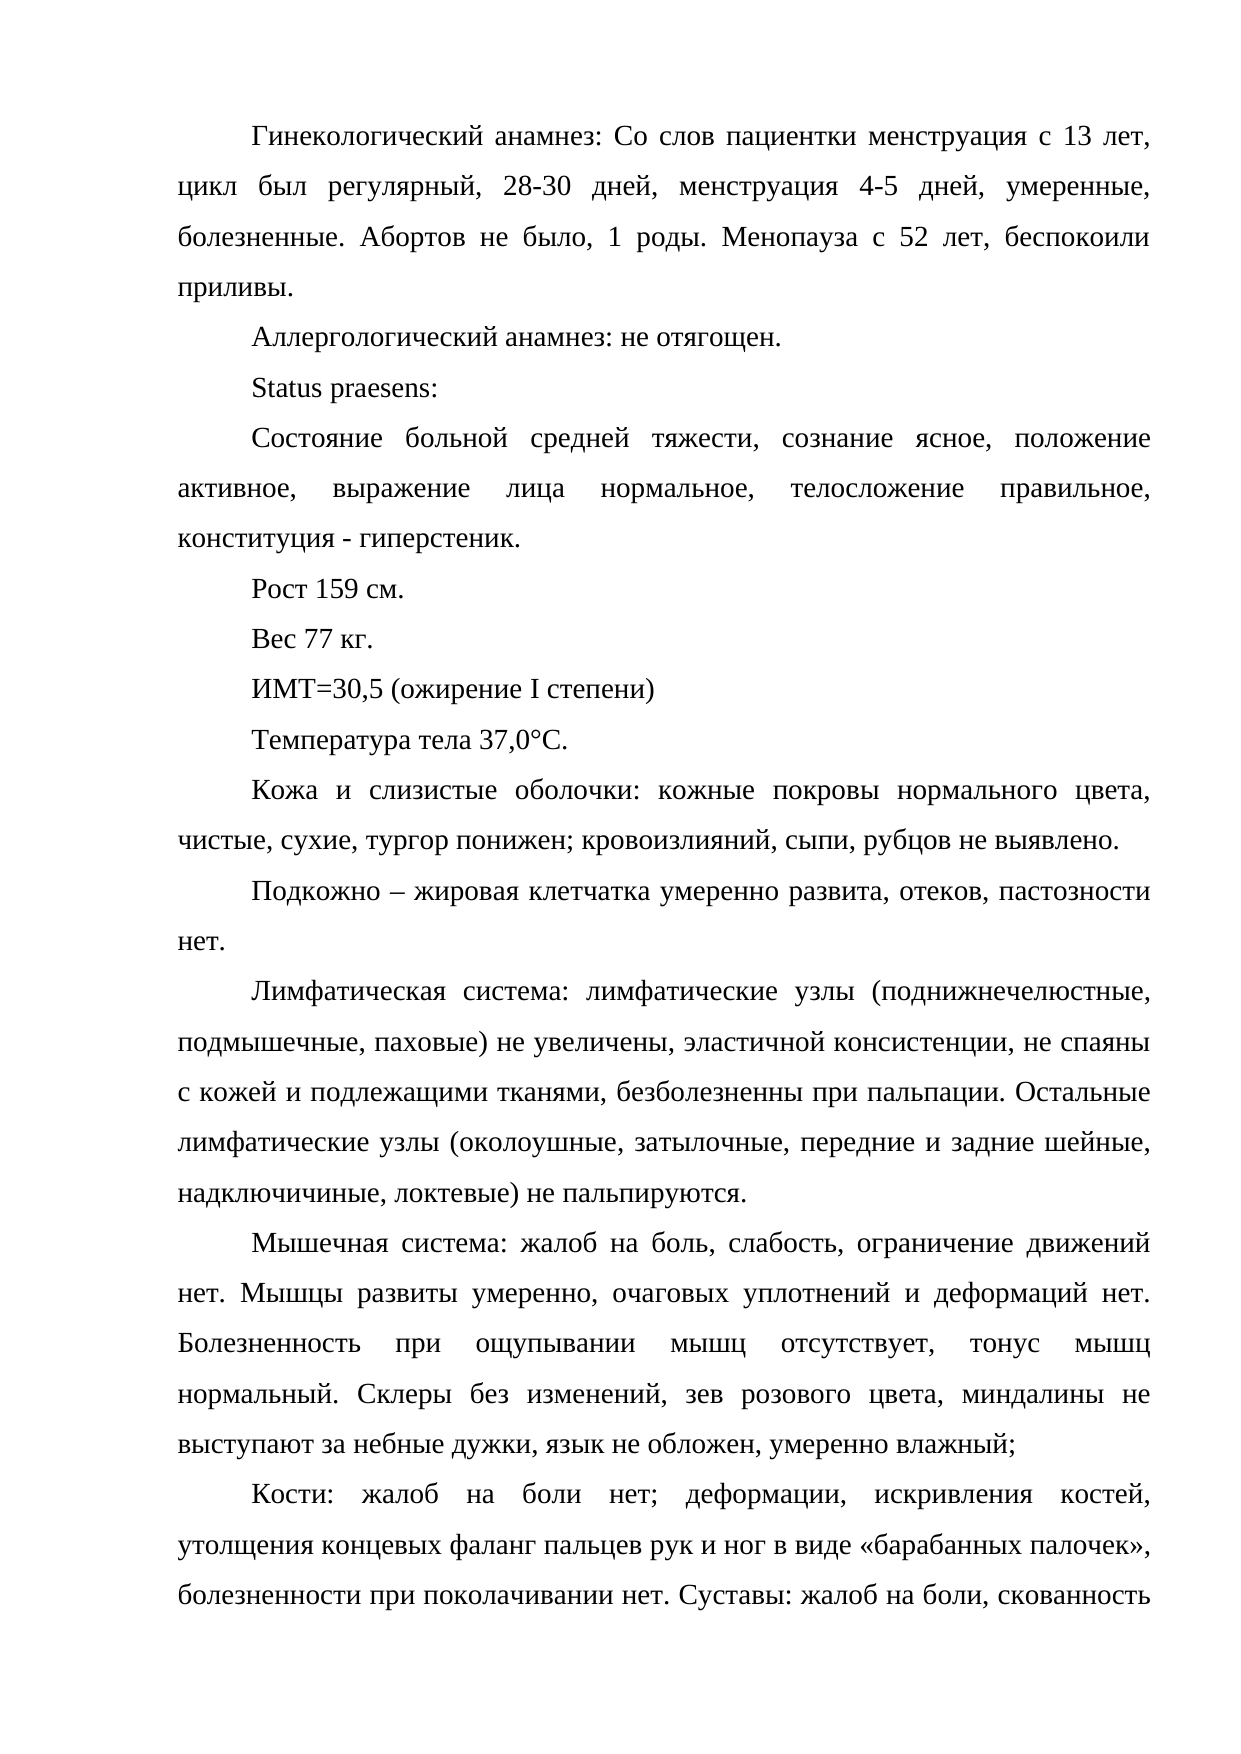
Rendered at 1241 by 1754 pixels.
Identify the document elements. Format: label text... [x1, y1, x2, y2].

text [177, 1477, 1152, 1611]
text Состояние больной средней тяжести, сознание ясное, положение активное, выражение лица нормальное, телосложение правильное, конституция - гиперстеник. [177, 420, 1152, 554]
text Температура тела 37,0°C. [177, 722, 1152, 755]
text ИМТ=30,5 (ожирение I степени) [177, 672, 1152, 705]
text Мышечная система: жалоб на боль, слабость, ограничение движений нет. Мышцы развиты умеренно, очаговых уплотнений и деформаций нет. Болезненность при ощупывании мышц отсутствует, тонус мышц нормальный. Склеры без изменений, зев розового цвета, миндалины не выступают за небные дужки, язык не обложен, умеренно влажный; [177, 1225, 1152, 1460]
text Кожа и слизистые оболочки: кожные покровы нормального цвета, чистые, сухие, тургор понижен; кровоизлияний, сыпи, рубцов не выявлено. [177, 772, 1152, 856]
text Рост . [177, 571, 1152, 604]
text Гинекологический анамнез: Со слов пациентки менструация с 13 лет, цикл был регулярный, 28-30 дней, менструация 4-5 дней, умеренные, болезненные. Абортов не было, 1 роды. Менопауза с 52 лет, беспокоили приливы. [177, 118, 1152, 303]
text Аллергологический анамнез: не отягощен. [177, 319, 1152, 353]
text Лимфатическая система: лимфатические узлы (поднижнечелюстные, подмышечные, паховые) не увеличены, эластичной консистенции, не спаяны с кожей и подлежащими тканями, безболезненны при пальпации. Остальные лимфатические узлы (околоушные, затылочные, передние и задние шейные, надключичиные, локтевые) не пальпируются. [177, 973, 1152, 1208]
text Status praesens: [177, 370, 1152, 403]
text Подкожно – жировая клетчатка умеренно развита, отеков, пастозности нет. [177, 873, 1152, 957]
text Вес . [177, 621, 1152, 655]
